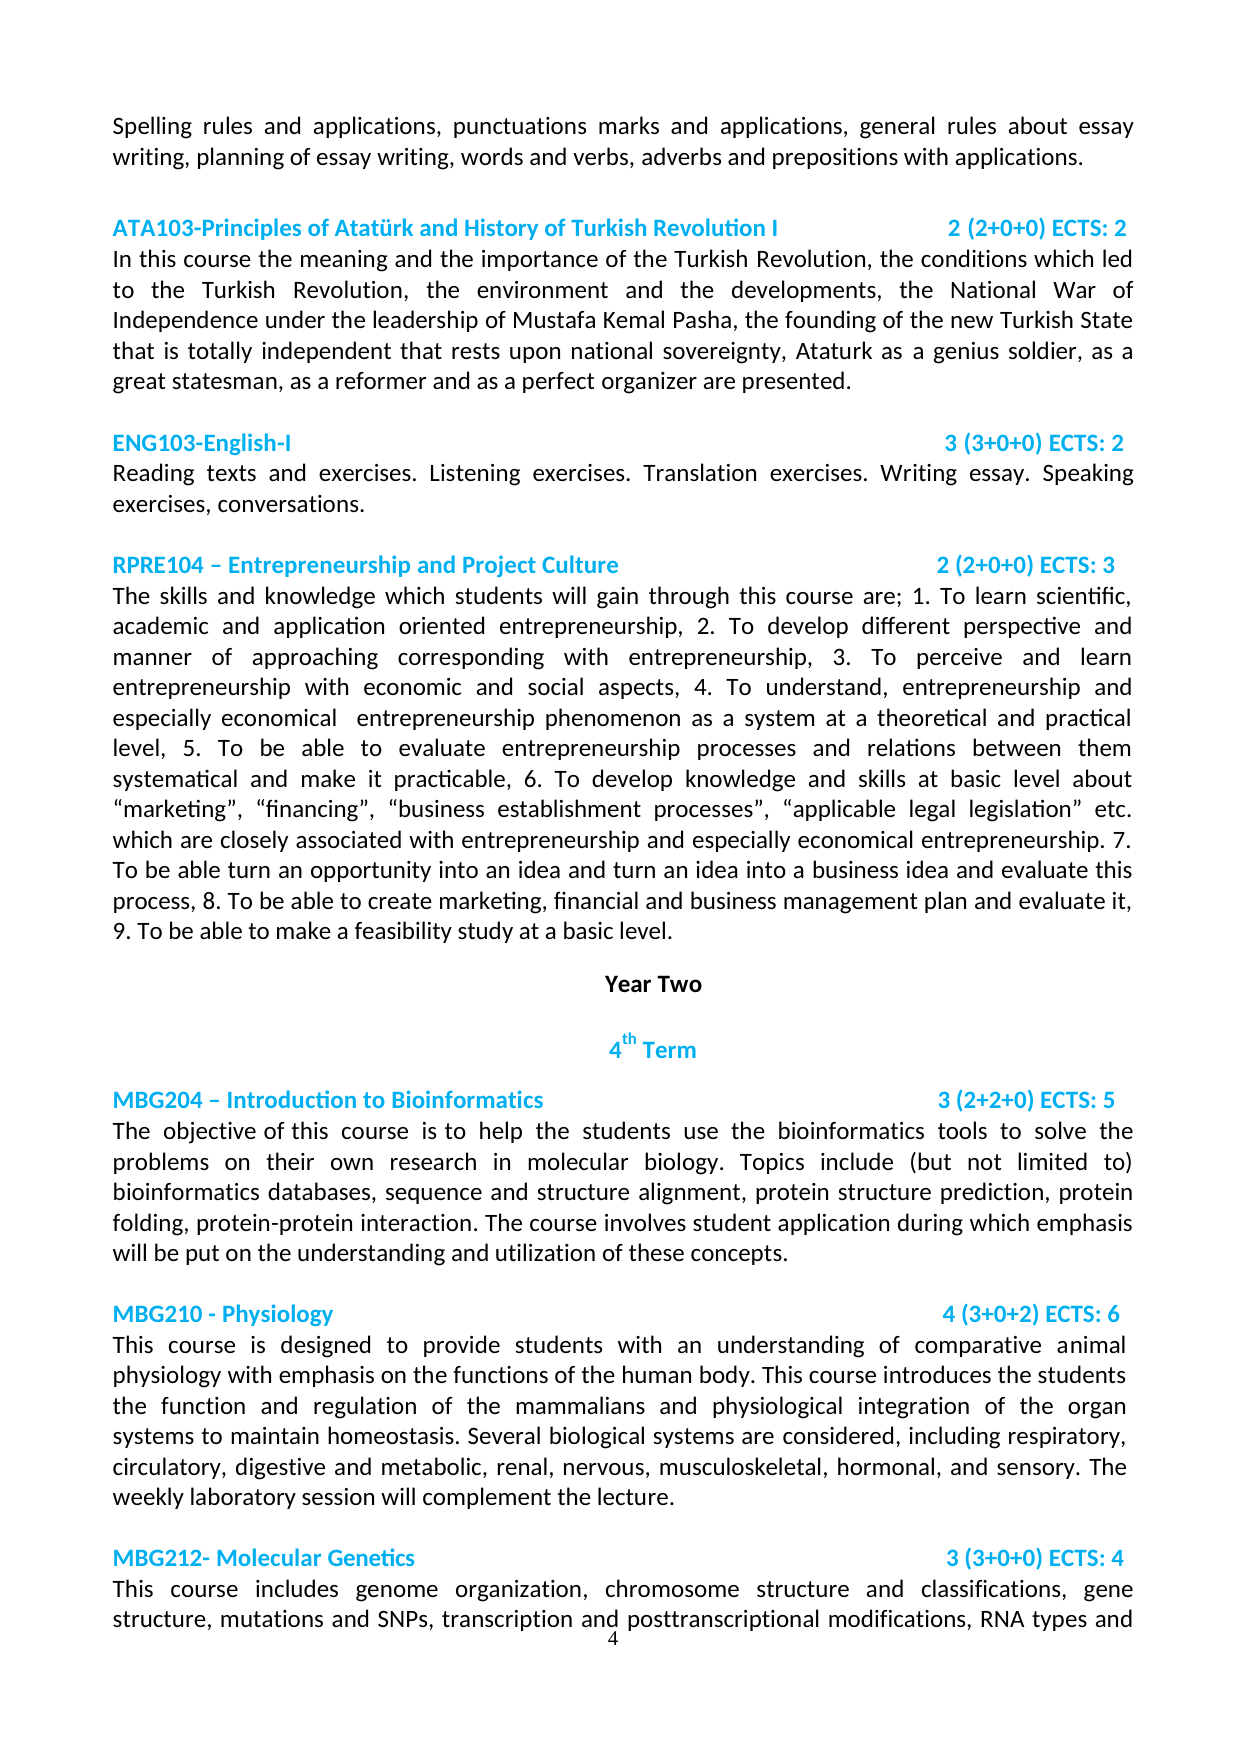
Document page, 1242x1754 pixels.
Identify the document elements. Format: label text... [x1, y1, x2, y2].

text 4th Term [609, 1032, 707, 1065]
text This course is designed to provide students with an understanding of comparative animal physiology with emphasis on the functions of the human body. This course introduces the students the function and regulation of the mammalians and physiological integration of the organ systems to maintain homeostasis. Several biological systems are considered, including respiratory, circulatory, digestive and metabolic, renal, nervous, musculoskeletal, hormonal, and sensory. The weekly laboratory session will complement the lecture. [112, 1329, 1127, 1512]
text ATA103-Principles of Atatürk and History of Turkish Revolution I 2 (2+0+0) ECTS: 2 [112, 213, 1129, 243]
text MBG204 – Introduction to Bioinformatics 3 (2+2+0) ECTS: 5 [112, 1085, 1127, 1115]
text MBG210 - Physiology 4 (3+0+2) ECTS: 6 [112, 1298, 1121, 1329]
text The objective of this course is to help the students use the bioinformatics tools to solve the problems on their own research in molecular biology. Topics include (but not limited to) bioinformatics databases, sequence and structure alignment, protein structure prediction, protein folding, protein-protein interaction. The course involves student application during which emphasis will be put on the understanding and utilization of these concepts. [112, 1115, 1133, 1268]
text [112, 110, 1134, 171]
text In this course the meaning and the importance of the Turkish Revolution, the conditions which led to the Turkish Revolution, the environment and the developments, the National War of Independence under the leadership of Mustafa Kemal Pasha, the founding of the new Turkish State that is totally independent that rests upon national sovereignty, Ataturk as a genius soldier, as a great statesman, as a reformer and as a perfect organizer are presented. [112, 243, 1134, 396]
text The skills and knowledge which students will gain through this course are; 1. To learn scientific, academic and application oriented entrepreneurship, 2. To develop different perspective and manner of approaching corresponding with entrepreneurship, 3. To perceive and learn entrepreneurship with economic and social aspects, 4. To understand, entrepreneurship and especially economical entrepreneurship phenomenon as a system at a theoretical and practical level, 5. To be able to evaluate entrepreneurship processes and relations between them systematical and make it practicable, 6. To develop knowledge and skills at basic level about “marketing”, “financing”, “business establishment processes”, “applicable legal legislation” etc. which are closely associated with entrepreneurship and especially economical entrepreneurship. 7. To be able turn an opportunity into an idea and turn an idea into a business idea and evaluate this process, 8. To be able to create marketing, financial and business management plan and evaluate it, 9. To be able to make a feasibility study at a basic level. [112, 580, 1134, 946]
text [112, 1573, 1134, 1634]
text MBG212- Molecular Genetics 3 (3+0+0) ECTS: 4 [112, 1542, 1127, 1573]
text ENG103-English-I 3 (3+0+0) ECTS: 2 [112, 427, 1133, 457]
text Year Two [605, 968, 711, 998]
text RPRE104 – Entrepreneurship and Project Culture 2 (2+0+0) ECTS: 3 [112, 549, 1116, 579]
text Reading texts and exercises. Listening exercises. Translation exercises. Writing essay. Speaking exercises, conversations. [112, 457, 1134, 518]
